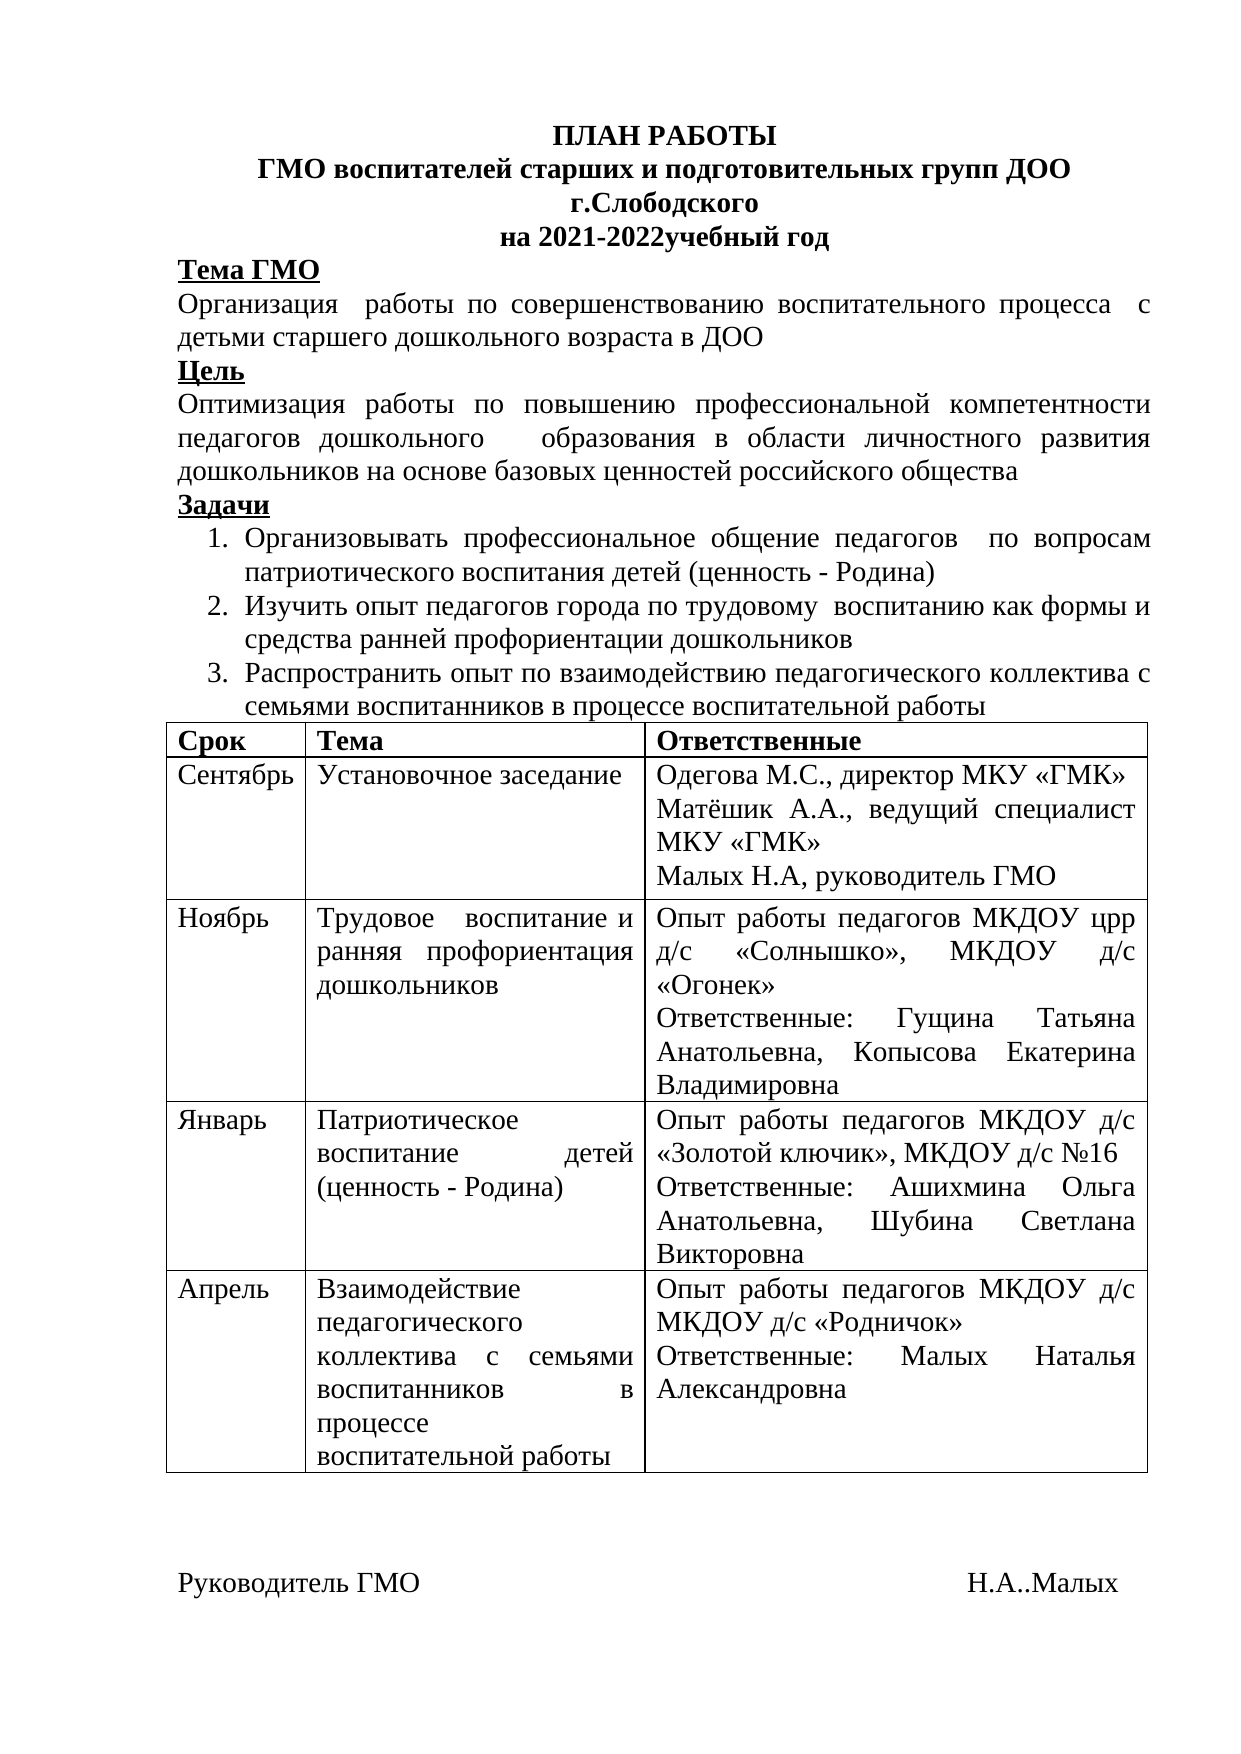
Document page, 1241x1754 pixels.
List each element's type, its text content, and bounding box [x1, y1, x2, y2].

table_cell Взаимодействие педагогического коллектива с семьями воспитанников в процессе воспитательной работы [306, 1271, 644, 1472]
table_cell Трудовое воспитание и ранняя профориентация дошкольников [306, 900, 644, 1101]
list Изучить опыт педагогов города по трудовому воспитанию как формы и средства ранней профориентации дошкольников [207, 588, 1152, 655]
table_header Ответственные [646, 723, 1147, 756]
text Задачи [177, 487, 1152, 521]
text Оптимизация работы по повышению профессиональной компетентности педагогов дошкольного образования в области личностного развития дошкольников на основе базовых ценностей российского общества [177, 386, 1152, 487]
text ГМО воспитателей старших и подготовительных групп ДОО г.Слободского [177, 152, 1152, 219]
text Цель [177, 353, 1152, 386]
table_cell Опыт работы педагогов МКДОУ д/с МКДОУ д/с «Родничок» Ответственные: Малых Наталья Александровна [646, 1271, 1147, 1472]
list Распространить опыт по взаимодействию педагогического коллектива с семьями воспитанников в процессе воспитательной работы [207, 655, 1152, 722]
table_cell Установочное заседание [306, 758, 644, 899]
text Организация работы по совершенствованию воспитательного процесса с детьми старшего дошкольного возраста в ДОО [177, 286, 1152, 353]
table_cell Апрель [167, 1271, 305, 1472]
table_cell Сентябрь [167, 758, 305, 899]
table_cell Ноябрь [167, 900, 305, 1101]
table_cell Патриотическое воспитание детей (ценность - Родина) [306, 1102, 644, 1270]
table_cell Опыт работы педагогов МКДОУ црр д/с «Солнышко», МКДОУ д/с «Огонек» Ответственные: Гущина Татьяна Анатольевна, Копысова Екатерина Владимировна [646, 900, 1147, 1101]
text Руководитель ГМО Н.А..Малых [177, 1565, 1152, 1598]
table_header Срок [167, 723, 305, 756]
list Организовывать профессиональное общение педагогов по вопросам патриотического воспитания детей (ценность - Родина) [207, 521, 1152, 588]
table_cell Одегова М.С., директор МКУ «ГМК» Матёшик А.А., ведущий специалист МКУ «ГМК» Малых Н.А, руководитель ГМО [646, 758, 1147, 899]
text ПЛАН РАБОТЫ [177, 118, 1152, 152]
text Тема ГМО [177, 252, 1152, 286]
table_cell Опыт работы педагогов МКДОУ д/с «Золотой ключик», МКДОУ д/с №16 Ответственные: Ашихмина Ольга Анатольевна, Шубина Светлана Викторовна [646, 1102, 1147, 1270]
text на 2021-2022учебный год [177, 219, 1152, 252]
table_cell Январь [167, 1102, 305, 1270]
table_header Тема [306, 723, 644, 756]
